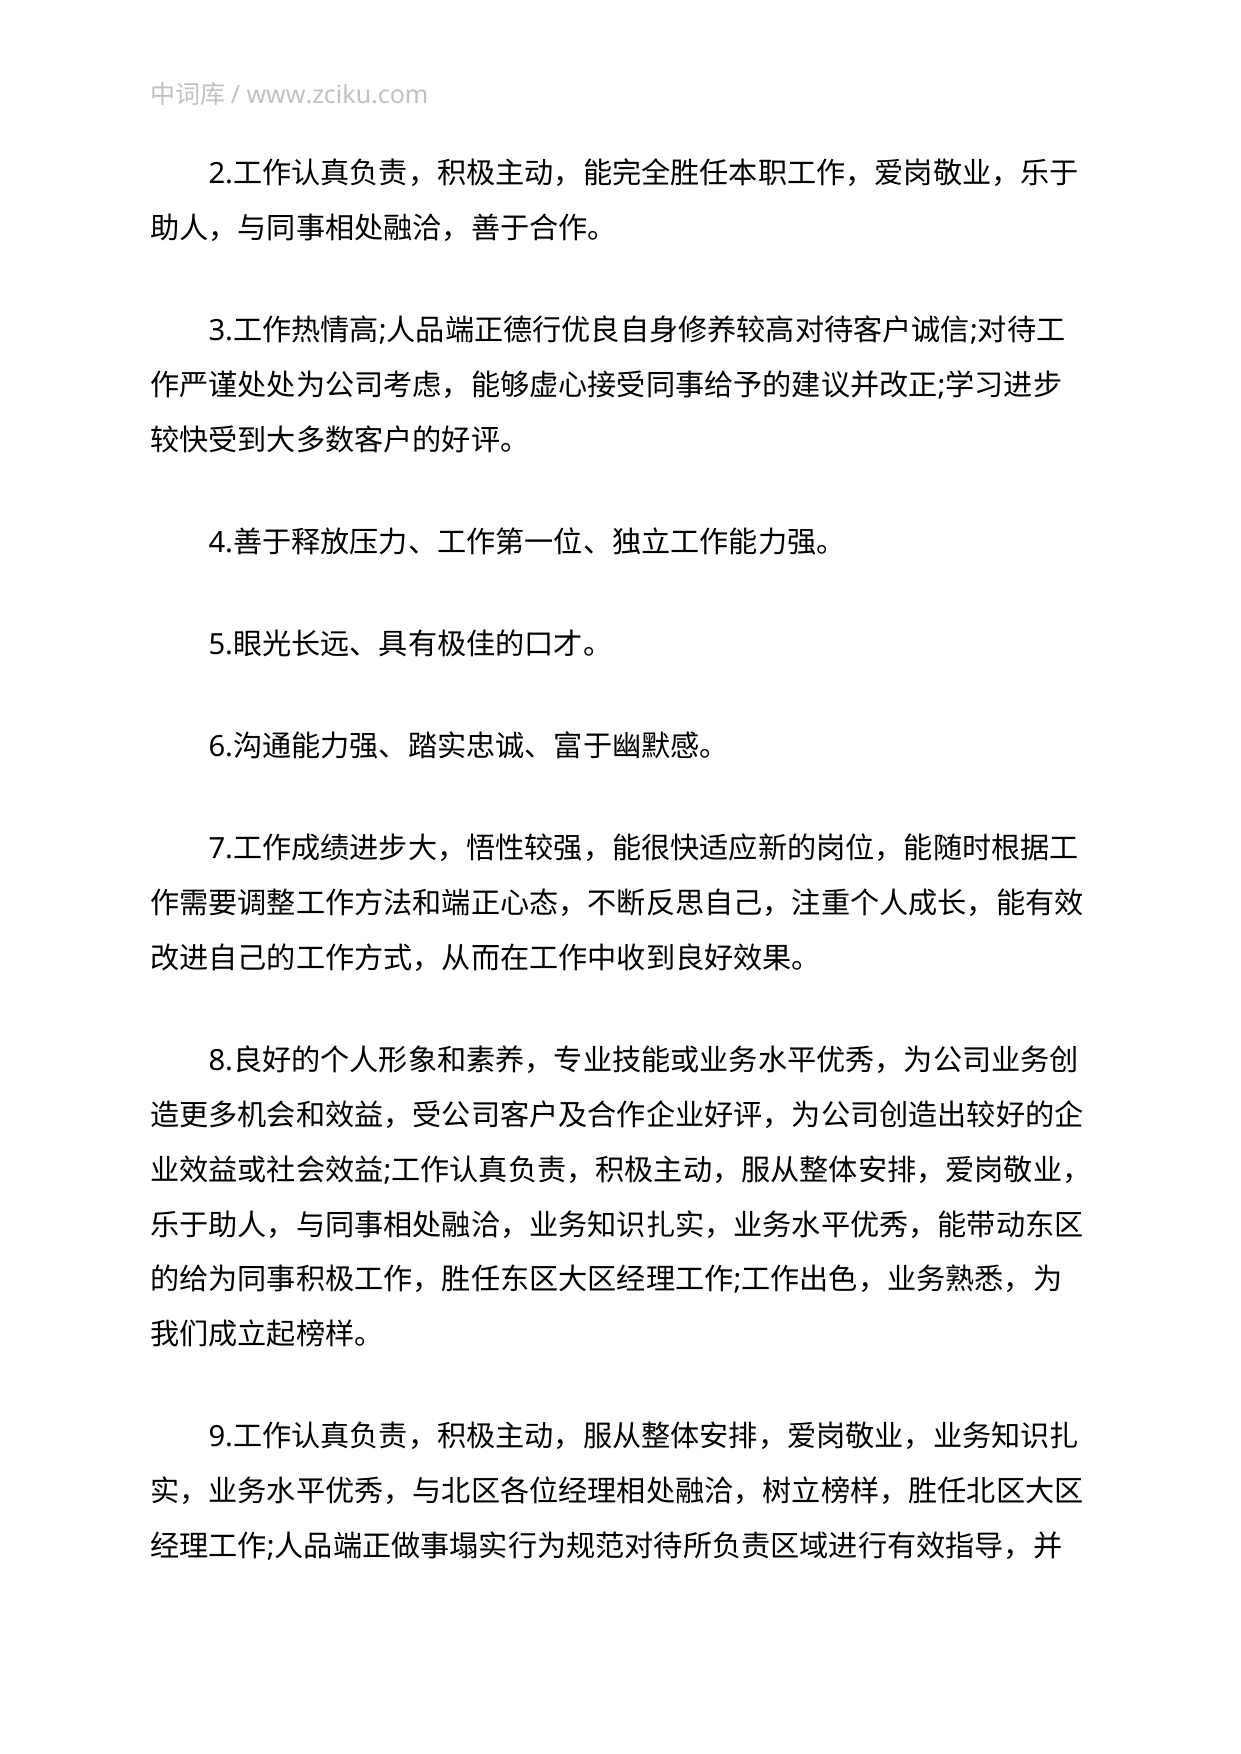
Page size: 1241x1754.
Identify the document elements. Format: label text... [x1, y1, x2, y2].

text 7.工作成绩进步大，悟性较强，能很快适应新的岗位，能随时根据工作需要调整工作方法和端正心态，不断反思自己，注重个人成长，能有效改进自己的工作方式，从而在工作中收到良好效果。 [150, 824, 1090, 977]
text 8.良好的个人形象和素养，专业技能或业务水平优秀，为公司业务创造更多机会和效益，受公司客户及合作企业好评，为公司创造出较好的企业效益或社会效益;工作认真负责，积极主动，服从整体安排，爱岗敬业，乐于助人，与同事相处融洽，业务知识扎实，业务水平优秀，能带动东区的给为同事积极工作，胜任东区大区经理工作;工作出色，业务熟悉，为我们成立起榜样。 [150, 1036, 1090, 1353]
text 3.工作热情高;人品端正德行优良自身修养较高对待客户诚信;对待工作严谨处处为公司考虑，能够虚心接受同事给予的建议并改正;学习进步较快受到大多数客户的好评。 [150, 307, 1090, 459]
text 2.工作认真负责，积极主动，能完全胜任本职工作，爱岗敬业，乐于助人，与同事相处融洽，善于合作。 [150, 150, 1090, 247]
text 6.沟通能力强、踏实忠诚、富于幽默感。 [150, 722, 1090, 765]
text 5.眼光长远、具有极佳的口才。 [150, 621, 1090, 663]
text 4.善于释放压力、工作第一位、独立工作能力强。 [150, 518, 1090, 561]
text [150, 1413, 1090, 1565]
